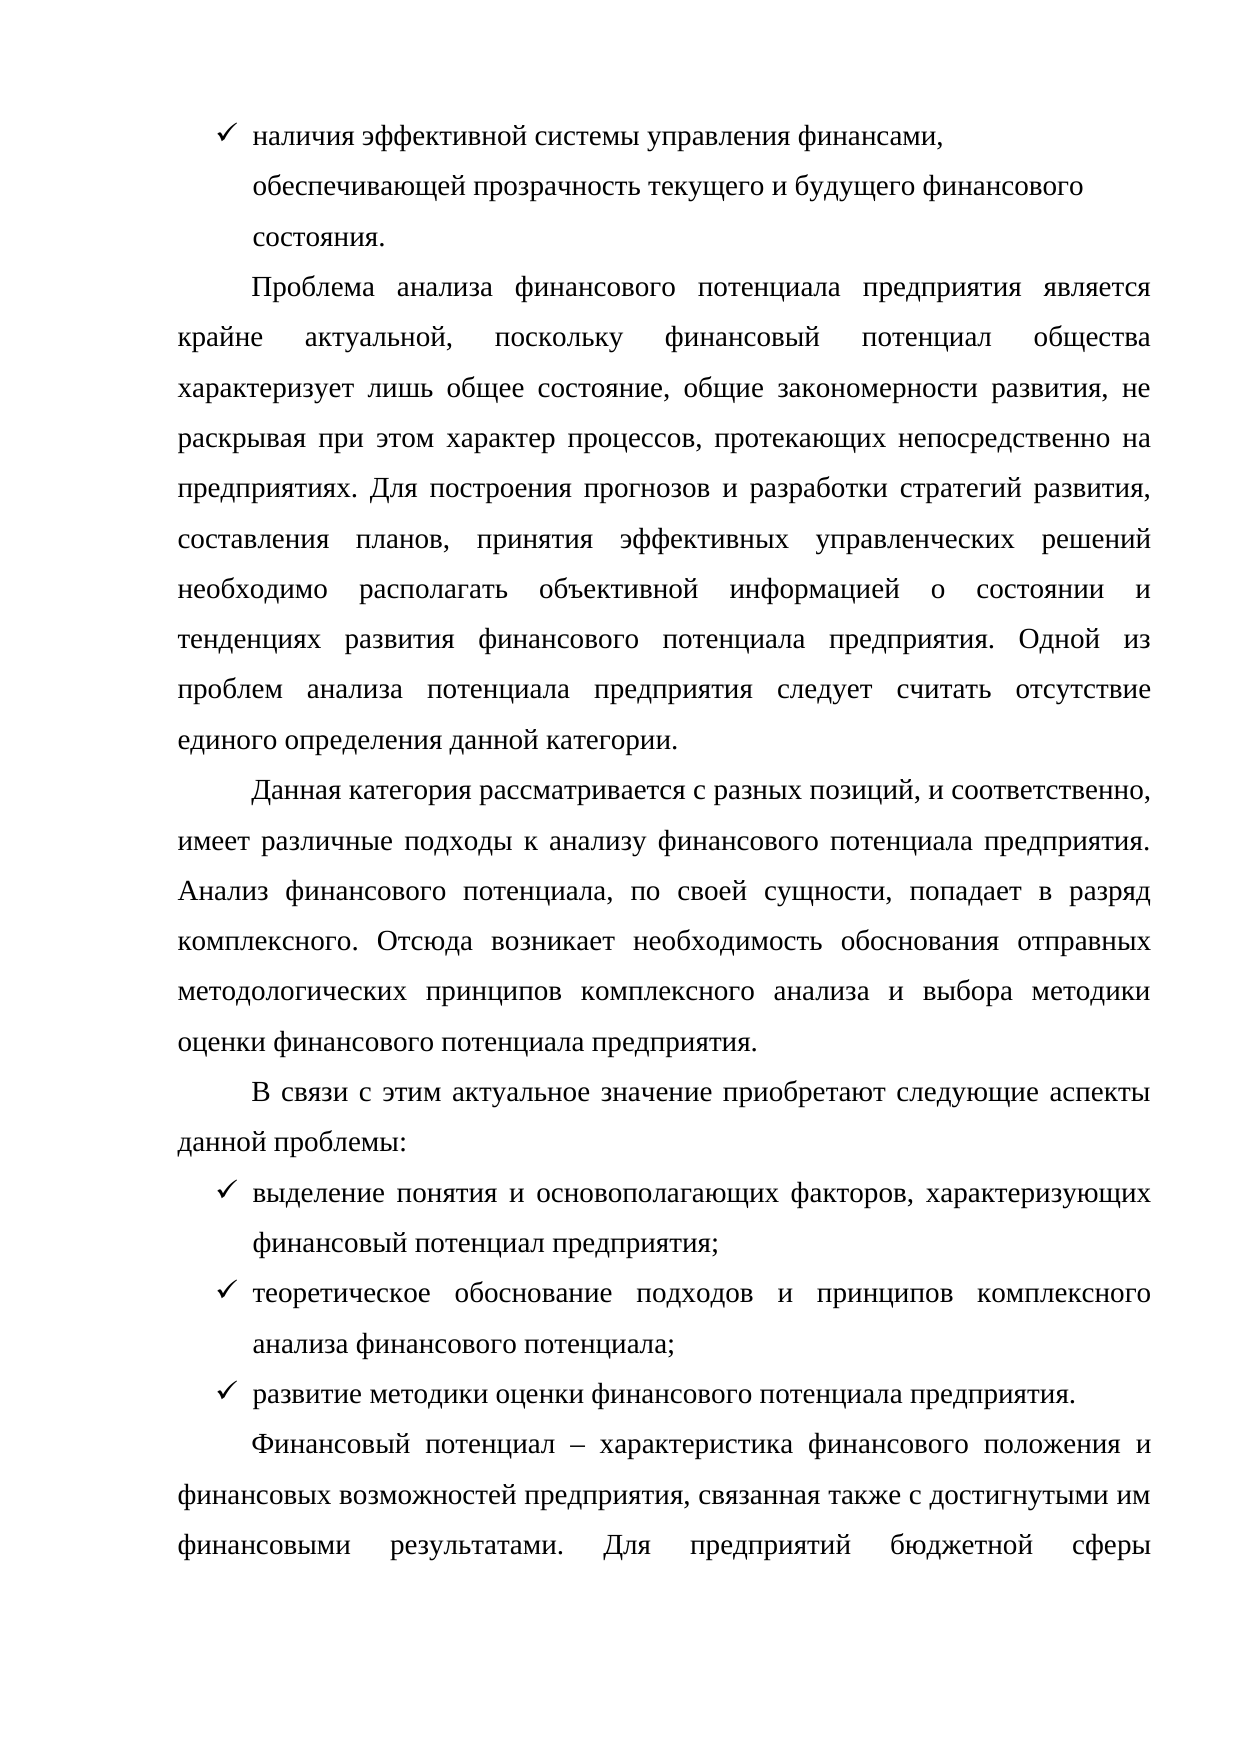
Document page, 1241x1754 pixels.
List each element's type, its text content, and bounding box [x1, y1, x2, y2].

list выделение понятия и основополагающих факторов, характеризующих финансовый потенциал предприятия; [215, 1175, 1152, 1259]
list развитие методики оценки финансового потенциала предприятия. [215, 1376, 1152, 1410]
text Проблема анализа финансового потенциала предприятия является крайне актуальной, поскольку финансовый потенциал общества характеризует лишь общее состояние, общие закономерности развития, не раскрывая при этом характер процессов, протекающих непосредственно на предприятиях. Для построения прогнозов и разработки стратегий развития, составления планов, принятия эффективных управленческих решений необходимо располагать объективной информацией о состоянии и тенденциях развития финансового потенциала предприятия. Одной из проблем анализа потенциала предприятия следует считать отсутствие единого определения данной категории. [177, 269, 1152, 756]
list теоретическое обоснование подходов и принципов комплексного анализа финансового потенциала; [215, 1276, 1152, 1359]
text В связи с этим актуальное значение приобретают следующие аспекты данной проблемы: [177, 1074, 1152, 1158]
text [177, 1427, 1152, 1561]
list наличия эффективной системы управления финансами, обеспечивающей прозрачность текущего и будущего финансового состояния. [215, 118, 1152, 252]
text Данная категория рассматривается с разных позиций, и соответственно, имеет различные подходы к анализу финансового потенциала предприятия. Анализ финансового потенциала, по своей сущности, попадает в разряд комплексного. Отсюда возникает необходимость обоснования отправных методологических принципов комплексного анализа и выбора методики оценки финансового потенциала предприятия. [177, 772, 1152, 1057]
